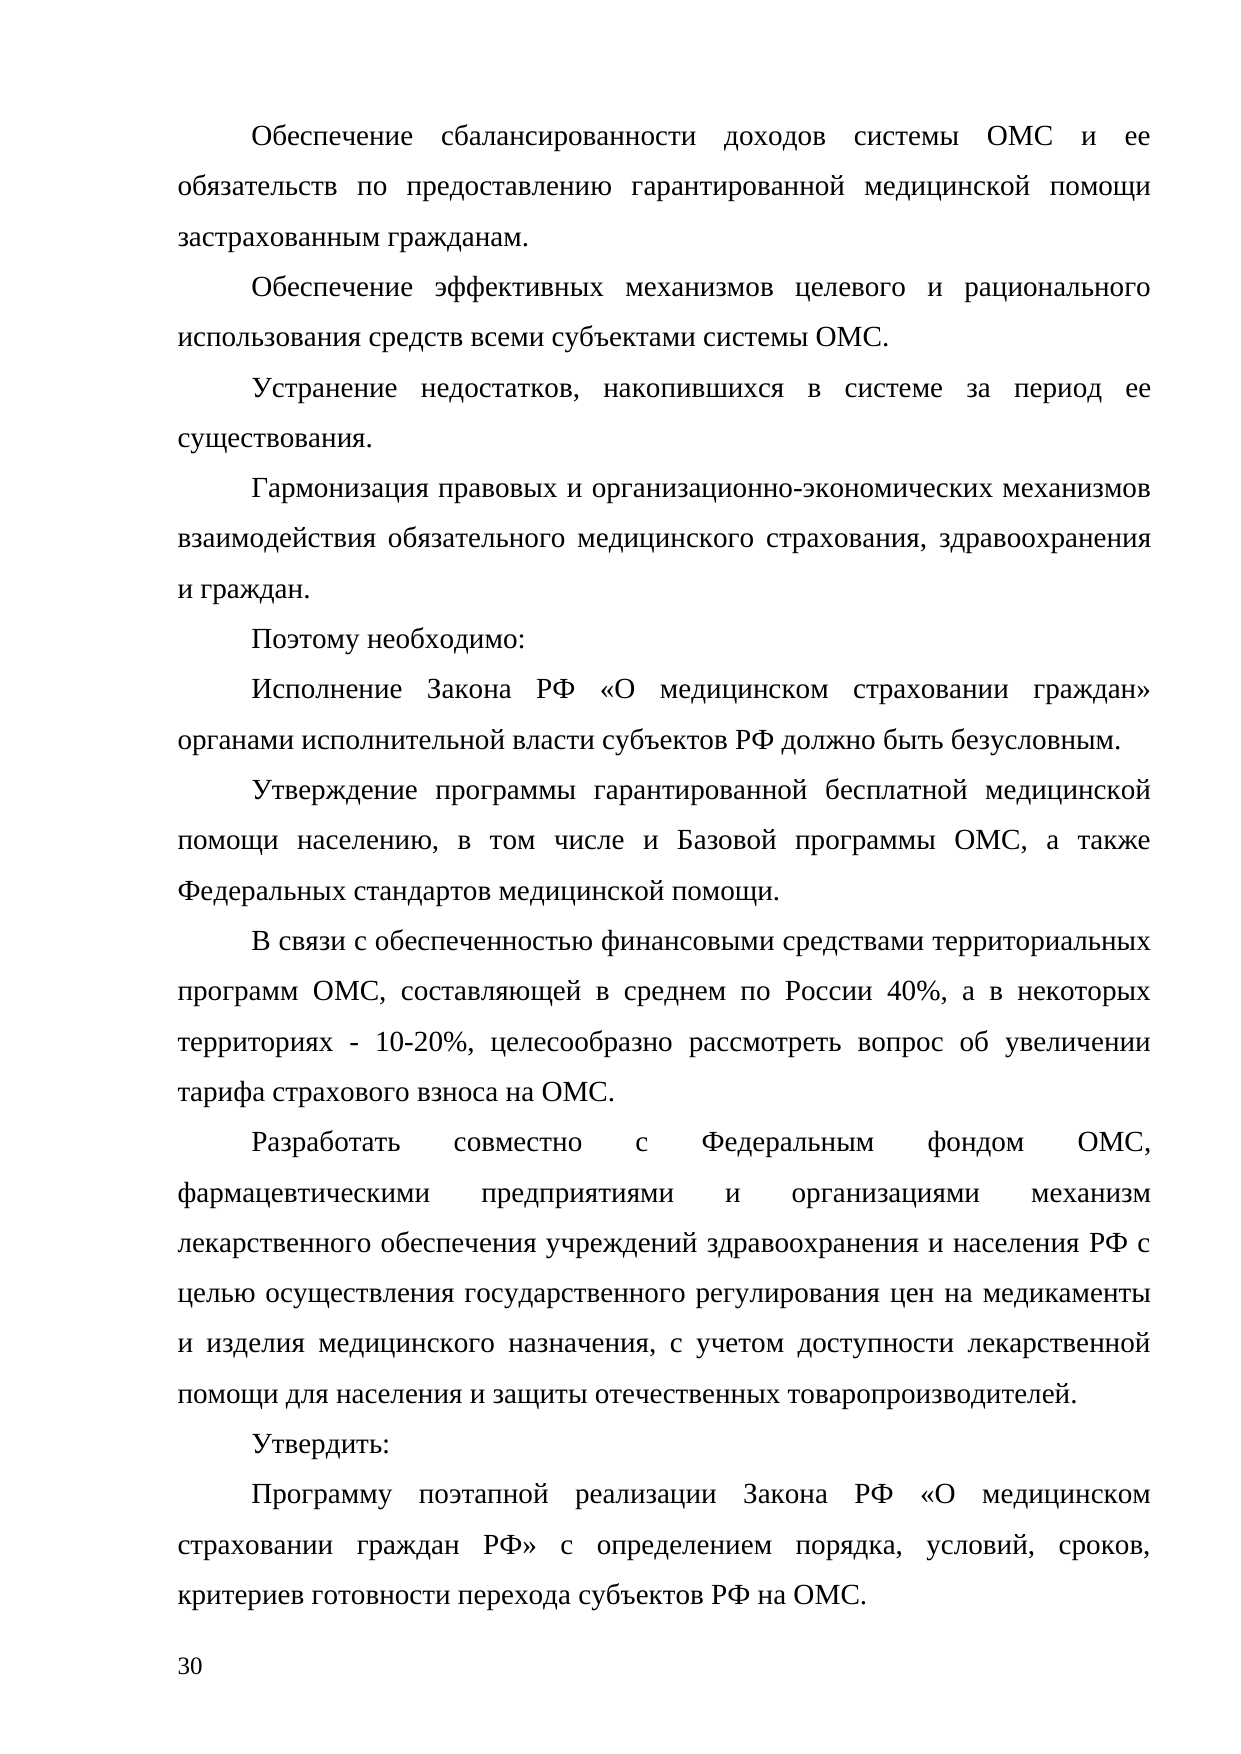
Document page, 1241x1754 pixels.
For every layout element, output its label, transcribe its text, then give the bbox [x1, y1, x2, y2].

text Обеспечение сбалансированности доходов системы ОМС и ее обязательств по предоставлению гарантированной медицинской помощи застрахованным гражданам. [177, 118, 1152, 252]
text Поэтому необходимо: [177, 621, 1152, 655]
text Программу поэтапной реализации Закона РФ «О медицинском страховании граждан РФ» с определением порядка, условий, сроков, критериев готовности перехода субъектов РФ на ОМС. [177, 1477, 1152, 1611]
text Гармонизация правовых и организационно-экономических механизмов взаимодействия обязательного медицинского страхования, здравоохранения и граждан. [177, 470, 1152, 604]
text Утвердить: [177, 1426, 1152, 1460]
text Устранение недостатков, накопившихся в системе за период ее существования. [177, 370, 1152, 453]
text Утверждение программы гарантированной бесплатной медицинской помощи населению, в том числе и Базовой программы ОМС, а также Федеральных стандартов медицинской помощи. [177, 772, 1152, 906]
text Разработать совместно с Федеральным фондом ОМС, фармацевтическими предприятиями и организациями механизм лекарственного обеспечения учреждений здравоохранения и населения РФ с целью осуществления государственного регулирования цен на медикаменты и изделия медицинского назначения, с учетом доступности лекарственной помощи для населения и защиты отечественных товаропроизводителей. [177, 1124, 1152, 1409]
text Обеспечение эффективных механизмов целевого и рационального использования средств всеми субъектами системы ОМС. [177, 269, 1152, 353]
text Исполнение Закона РФ «О медицинском страховании граждан» органами исполнительной власти субъектов РФ должно быть безусловным. [177, 672, 1152, 755]
text В связи с обеспеченностью финансовыми средствами территориальных программ ОМС, составляющей в среднем по России 40%, а в некоторых территориях - 10-20%, целесообразно рассмотреть вопрос об увеличении тарифа страхового взноса на ОМС. [177, 923, 1152, 1108]
